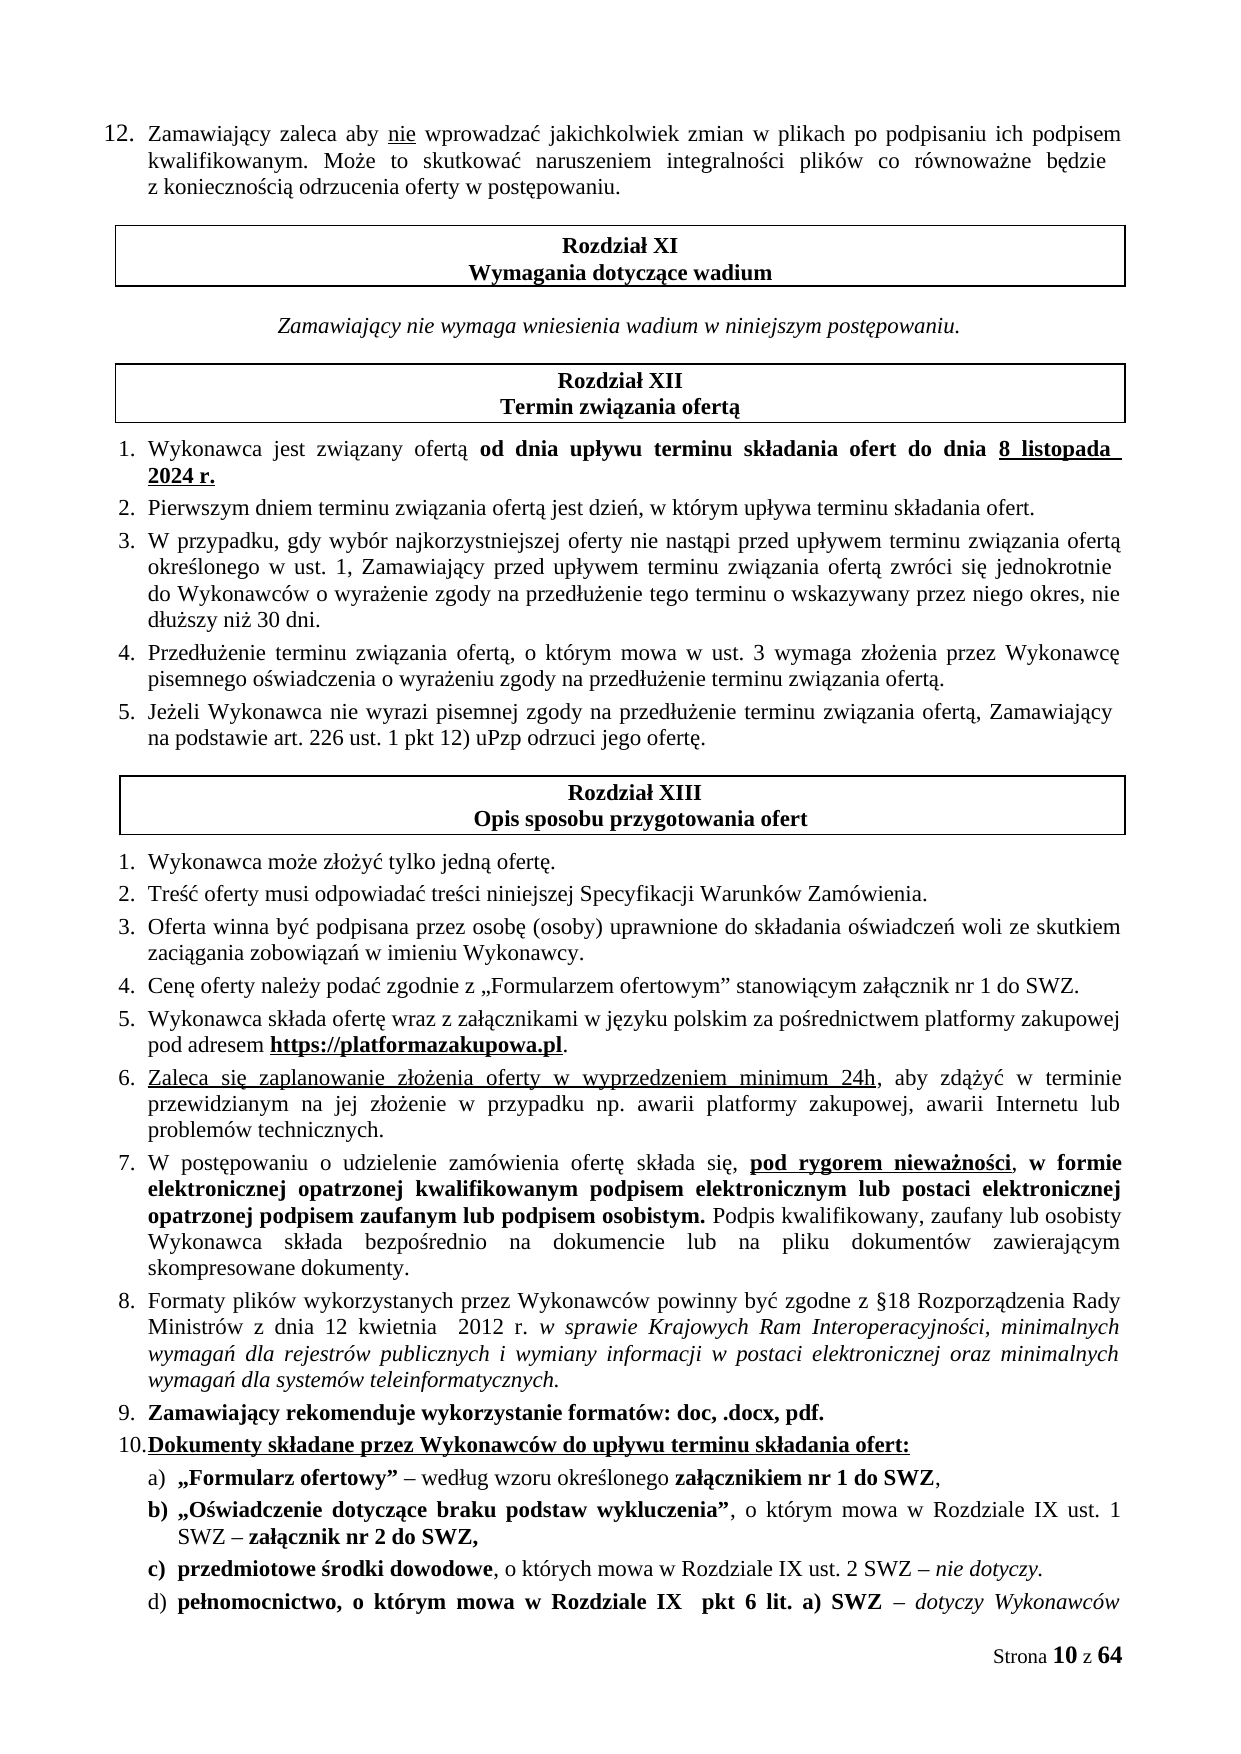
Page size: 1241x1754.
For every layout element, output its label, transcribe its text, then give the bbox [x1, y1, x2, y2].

list Wykonawca składa ofertę wraz z załącznikami w języku polskim za pośrednictwem platformy zakupowej pod adresem https://platformazakupowa.pl. [118, 1005, 1122, 1057]
list Zamawiający rekomenduje wykorzystanie formatów: doc, .docx, pdf. [118, 1399, 1122, 1425]
list Wykonawca może złożyć tylko jedną ofertę. [118, 848, 1122, 874]
text Opis sposobu przygotowania ofert [121, 802, 1124, 834]
list Treść oferty musi odpowiadać treści niniejszej Specyfikacji Warunków Zamówienia. [118, 881, 1122, 907]
list Oferta winna być podpisana przez osobę (osoby) uprawnione do składania oświadczeń woli ze skutkiem zaciągania zobowiązań w imieniu Wykonawcy. [118, 913, 1122, 966]
list przedmiotowe środki dowodowe, o których mowa w Rozdziale IX ust. 2 SWZ – nie dotyczy. [148, 1555, 1122, 1582]
list W przypadku, gdy wybór najkorzystniejszej oferty nie nastąpi przed upływem terminu związania ofertą określonego w ust. 1, Zamawiający przed upływem terminu związania ofertą zwróci się jednokrotnie do Wykonawców o wyrażenie zgody na przedłużenie tego terminu o wskazywany przez niego okres, nie dłuższy niż 30 dni. [118, 527, 1122, 632]
list Cenę oferty należy podać zgodnie z „Formularzem ofertowym” stanowiącym załącznik nr 1 do SWZ. [118, 972, 1122, 998]
list Formaty plików wykorzystanych przez Wykonawców powinny być zgodne z §18 Rozporządzenia Rady Ministrów z dnia 12 kwietnia 2012 r. w sprawie Krajowych Ram Interoperacyjności, minimalnych wymagań dla rejestrów publicznych i wymiany informacji w postaci elektronicznej oraz minimalnych wymagań dla systemów teleinformatycznych. [118, 1287, 1122, 1392]
list Przedłużenie terminu związania ofertą, o którym mowa w ust. 3 wymaga złożenia przez Wykonawcę pisemnego oświadczenia o wyrażeniu zgody na przedłużenie terminu związania ofertą. [118, 639, 1122, 691]
list W postępowaniu o udzielenie zamówienia ofertę składa się, pod rygorem nieważności, w formie elektronicznej opatrzonej kwalifikowanym podpisem elektronicznym lub postaci elektronicznej opatrzonej podpisem zaufanym lub podpisem osobistym. Podpis kwalifikowany, zaufany lub osobisty Wykonawca składa bezpośrednio na dokumencie lub na pliku dokumentów zawierającym skompresowane dokumenty. [118, 1149, 1122, 1281]
text Wymagania dotyczące wadium [116, 251, 1124, 285]
list „Formularz ofertowy” – według wzoru określonego załącznikiem nr 1 do SWZ, [148, 1464, 1122, 1490]
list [148, 1588, 1122, 1614]
list Pierwszym dniem terminu związania ofertą jest dzień, w którym upływa terminu składania ofert. [118, 494, 1122, 521]
list Jeżeli Wykonawca nie wyrazi pisemnej zgody na przedłużenie terminu związania ofertą, Zamawiający na podstawie art. 226 ust. 1 pkt 12) uPzp odrzuci jego ofertę. [118, 698, 1122, 750]
list Wykonawca jest związany ofertą od dnia upływu terminu składania ofert do dnia 8 listopada 2024 r. [118, 436, 1122, 488]
text Rozdział XII [116, 365, 1124, 389]
text Zamawiający nie wymaga wniesienia wadium w niniejszym postępowaniu. [118, 312, 1122, 338]
list Zamawiający zaleca aby nie wprowadzać jakichkolwiek zmian w plikach po podpisaniu ich podpisem kwalifikowanym. Może to skutkować naruszeniem integralności plików co równoważne będzie z koniecznością odrzucenia oferty w postępowaniu. [103, 118, 1122, 199]
text Rozdział XI [116, 226, 1124, 251]
subtitle Termin związania ofertą [116, 389, 1124, 422]
text Rozdział XIII [121, 777, 1124, 802]
list Dokumenty składane przez Wykonawców do upływu terminu składania ofert: [118, 1431, 1122, 1458]
list Zaleca się zaplanowanie złożenia oferty w wyprzedzeniem minimum 24h, aby zdążyć w terminie przewidzianym na jej złożenie w przypadku np. awarii platformy zakupowej, awarii Internetu lub problemów technicznych. [118, 1064, 1122, 1143]
list „Oświadczenie dotyczące braku podstaw wykluczenia”, o którym mowa w Rozdziale IX ust. 1 SWZ – załącznik nr 2 do SWZ, [148, 1496, 1122, 1549]
